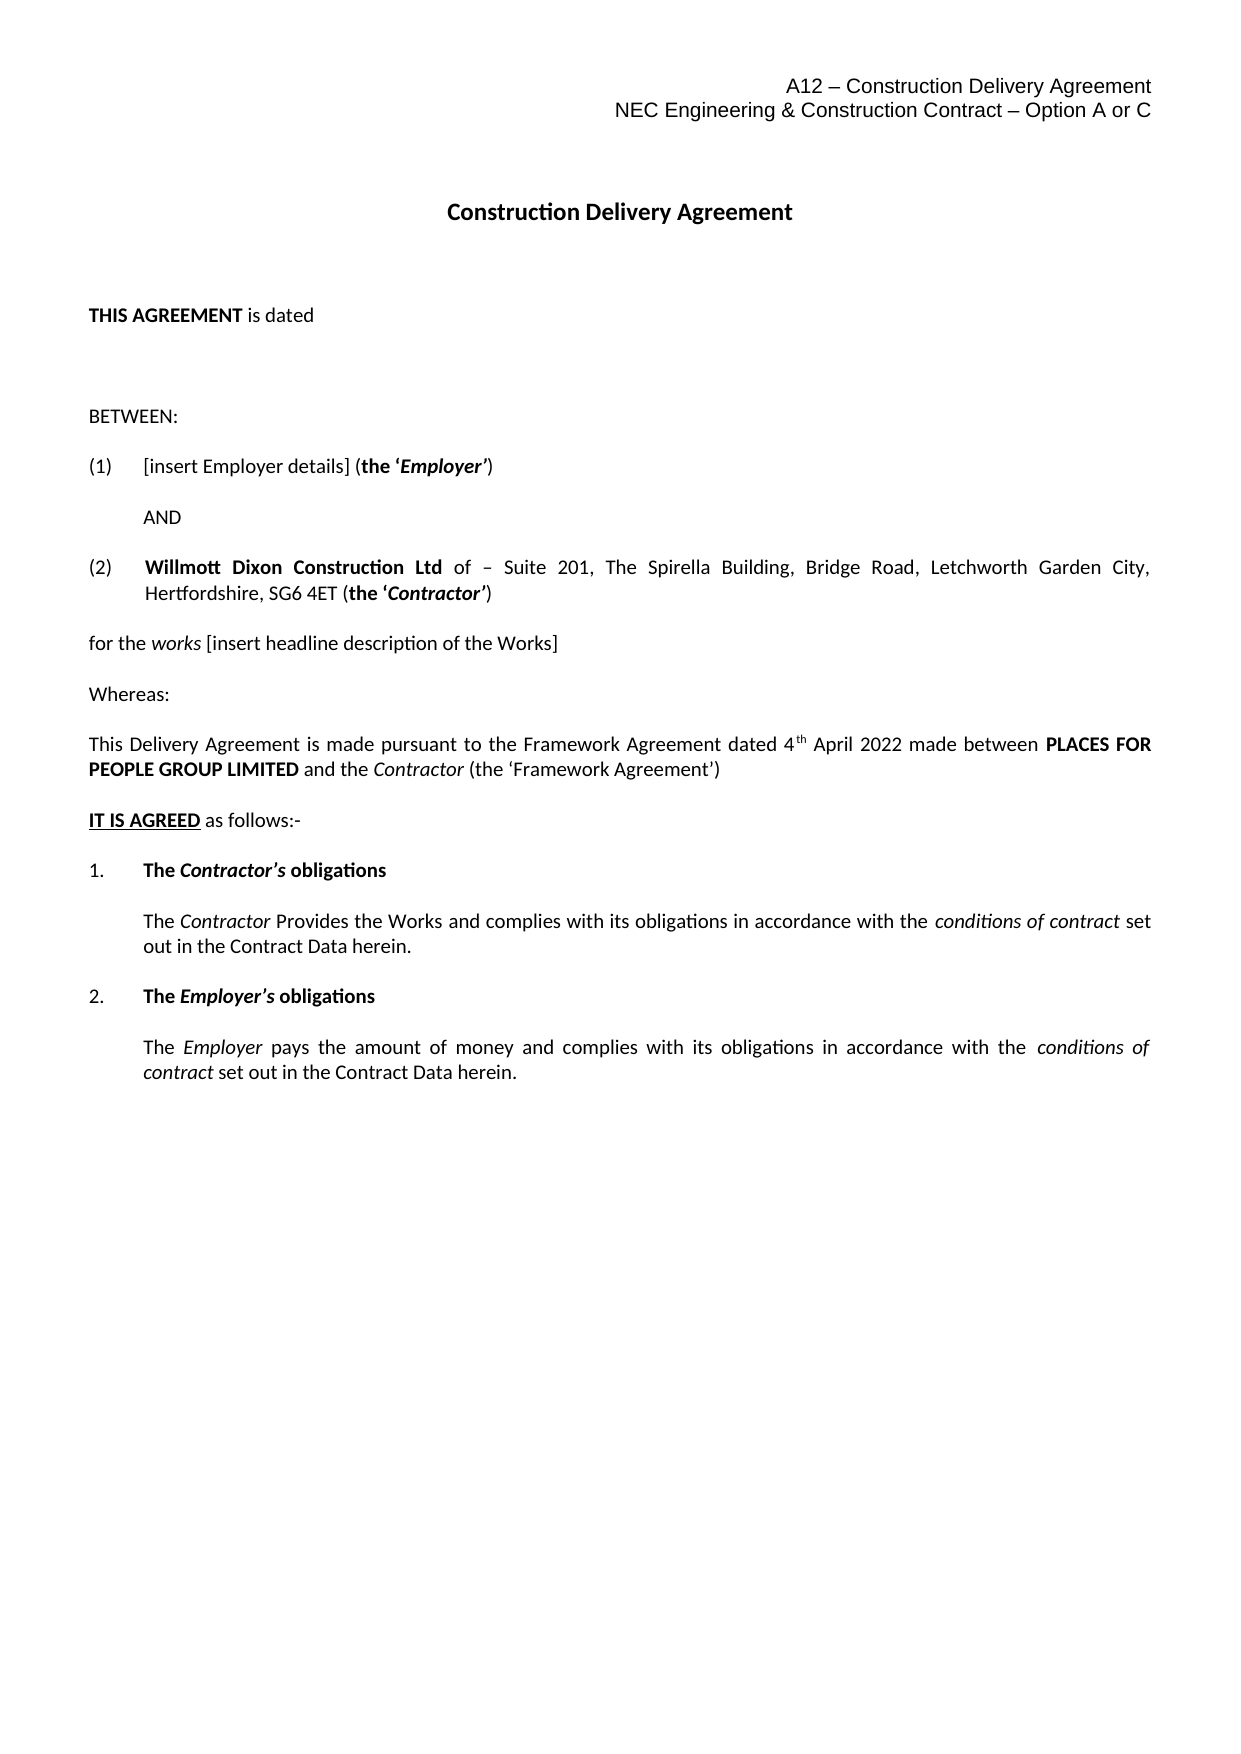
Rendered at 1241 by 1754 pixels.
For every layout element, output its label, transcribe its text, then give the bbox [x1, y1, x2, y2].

text BETWEEN: [89, 403, 1152, 429]
text This Delivery Agreement is made pursuant to the Framework Agreement dated 4th April 2022 made between PLACES FOR PEOPLE GROUP LIMITED and the Contractor (the ‘Framework Agreement’) [89, 731, 1152, 782]
text 2. The Employer’s obligations [89, 984, 1152, 1009]
list Willmott Dixon Construction Ltd of – Suite 201, The Spirella Building, Bridge Road, Letchworth Garden City, Hertfordshire, SG6 4ET (the ‘Contractor’) [89, 554, 1152, 605]
text IT IS AGREED as follows:- [89, 807, 1152, 832]
text Whereas: [89, 681, 1152, 706]
text THIS AGREEMENT is dated [89, 302, 1152, 328]
text AND [89, 504, 1152, 529]
text (1) [insert Employer details] (the ‘Employer’) [89, 454, 1152, 479]
text for the works [insert headline description of the Works] [89, 630, 1152, 656]
text 1. The Contractor’s obligations [89, 857, 1152, 883]
text The Contractor Provides the Works and complies with its obligations in accordance with the conditions of contract set out in the Contract Data herein. [89, 908, 1152, 959]
text The Employer pays the amount of money and complies with its obligations in accordance with the conditions of contract set out in the Contract Data herein. [143, 1034, 1152, 1085]
text Construction Delivery Agreement [89, 197, 1152, 227]
